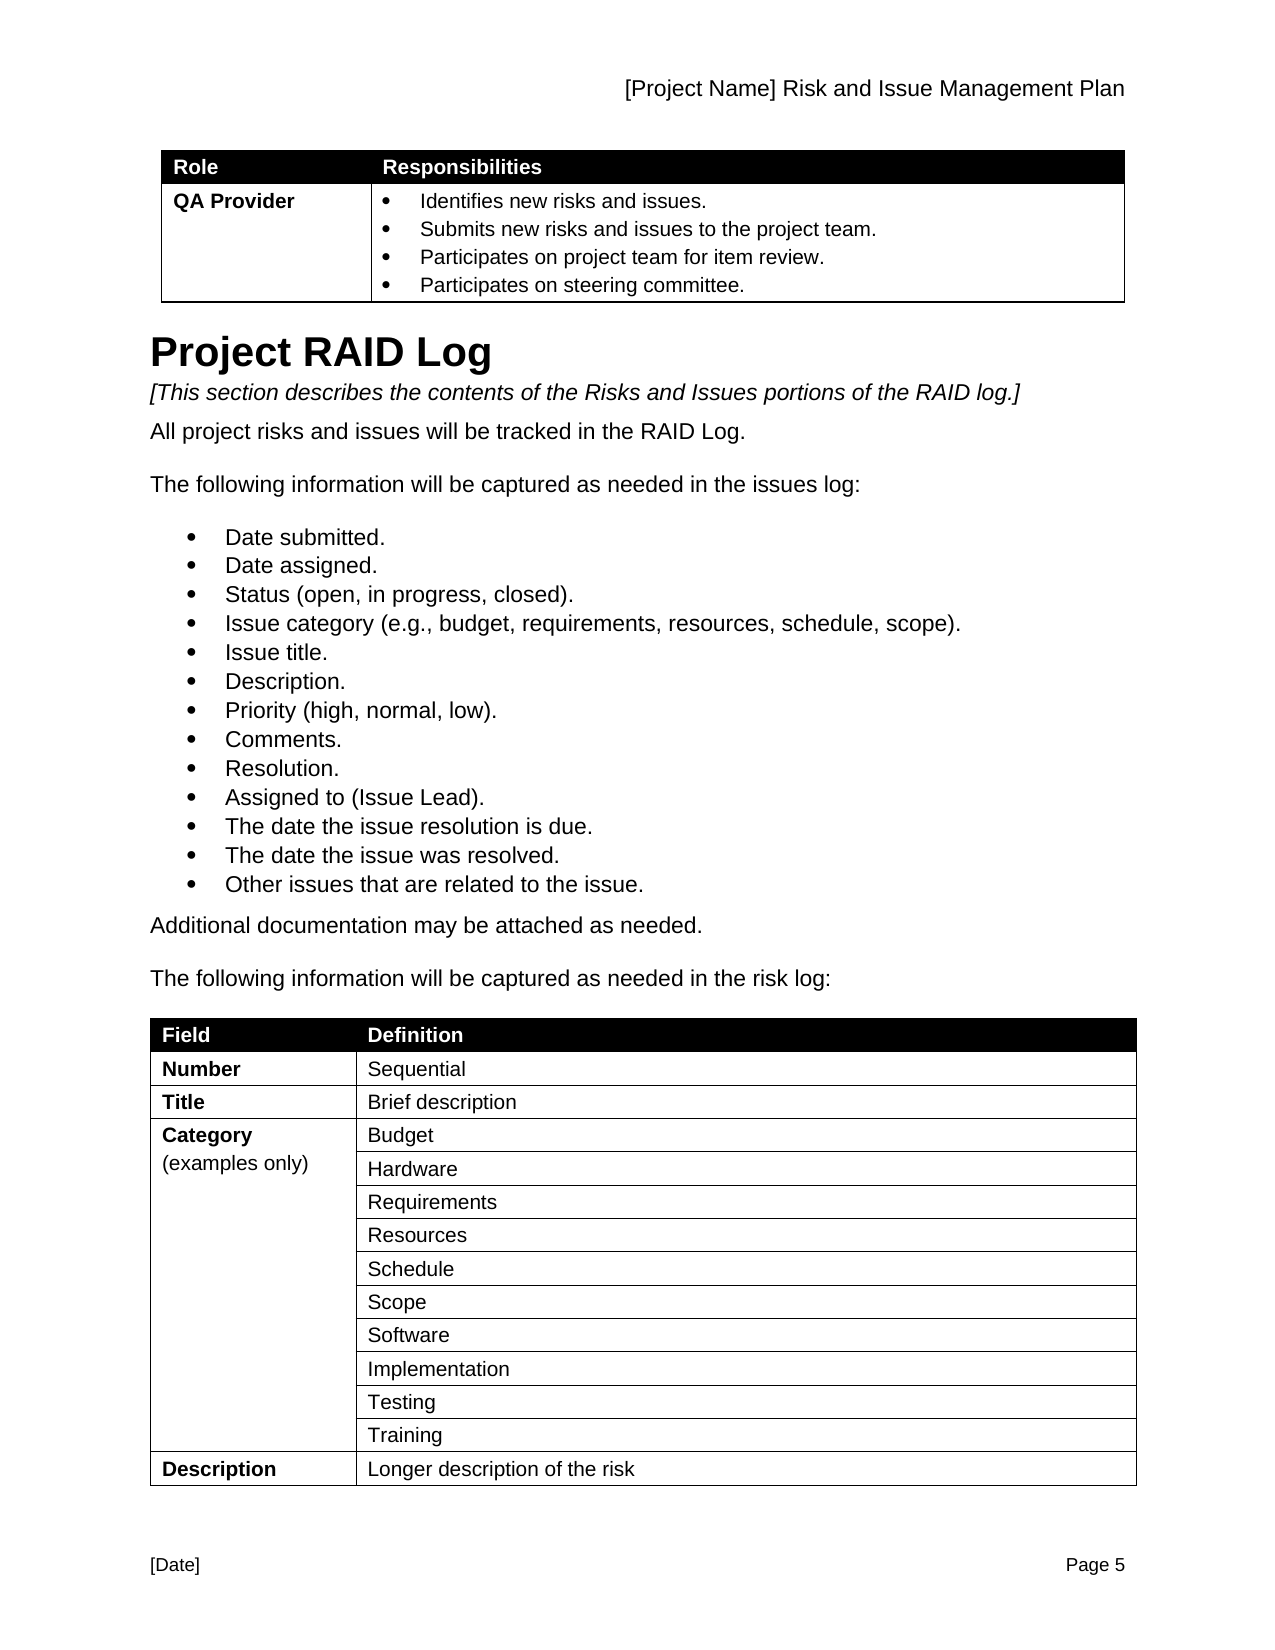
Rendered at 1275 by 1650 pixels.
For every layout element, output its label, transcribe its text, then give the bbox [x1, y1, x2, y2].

table_cell Testing [357, 1386, 1136, 1418]
text The following information will be captured as needed in the issues log: [150, 471, 1125, 497]
table_header Field [151, 1019, 356, 1051]
list Description. [187, 668, 1125, 694]
table_cell Category (examples only) [151, 1119, 356, 1451]
list Assigned to (Issue Lead). [187, 784, 1125, 810]
table_cell Brief description [357, 1086, 1136, 1118]
table_header Responsibilities [372, 151, 1124, 183]
list The date the issue resolution is due. [187, 813, 1125, 839]
table_cell Identifies new risks and issues. Submits new risks and issues to the project team. Participates on project team for item review. Participates on steering committee. [372, 184, 1124, 301]
table_cell Hardware [357, 1152, 1136, 1184]
table_cell Resources [357, 1219, 1136, 1251]
table_cell Implementation [357, 1352, 1136, 1384]
list Issue title. [187, 639, 1125, 666]
list Resolution. [187, 755, 1125, 781]
table_cell Software [357, 1319, 1136, 1351]
table_cell Description [151, 1452, 356, 1484]
text [This section describes the contents of the Risks and Issues portions of the RAID log.] [150, 379, 1125, 406]
table_cell Requirements [357, 1186, 1136, 1218]
text All project risks and issues will be tracked in the RAID Log. [150, 418, 1125, 444]
subtitle Project RAID Log [150, 327, 1125, 375]
table_cell QA Provider [162, 184, 371, 301]
table_cell Training [357, 1419, 1136, 1451]
table_cell Scope [357, 1286, 1136, 1318]
text The following information will be captured as needed in the risk log: [150, 965, 1125, 991]
table_cell Sequential [357, 1052, 1136, 1084]
table_cell Number [151, 1052, 356, 1084]
list Date submitted. [187, 523, 1125, 550]
table_cell Longer description of the risk [357, 1452, 1136, 1484]
list Priority (high, normal, low). [187, 697, 1125, 723]
table_cell Schedule [357, 1252, 1136, 1284]
list The date the issue was resolved. [187, 842, 1125, 868]
list Comments. [187, 726, 1125, 752]
table_header Definition [357, 1019, 1136, 1051]
list Issue category (e.g., budget, requirements, resources, schedule, scope). [187, 610, 1125, 637]
text Additional documentation may be attached as needed. [150, 912, 1125, 939]
table_cell Budget [357, 1119, 1136, 1151]
list Status (open, in progress, closed). [187, 581, 1125, 608]
list Other issues that are related to the issue. [187, 871, 1125, 897]
table_cell Title [151, 1086, 356, 1118]
list Date assigned. [187, 552, 1125, 579]
table_header Role [162, 151, 371, 183]
